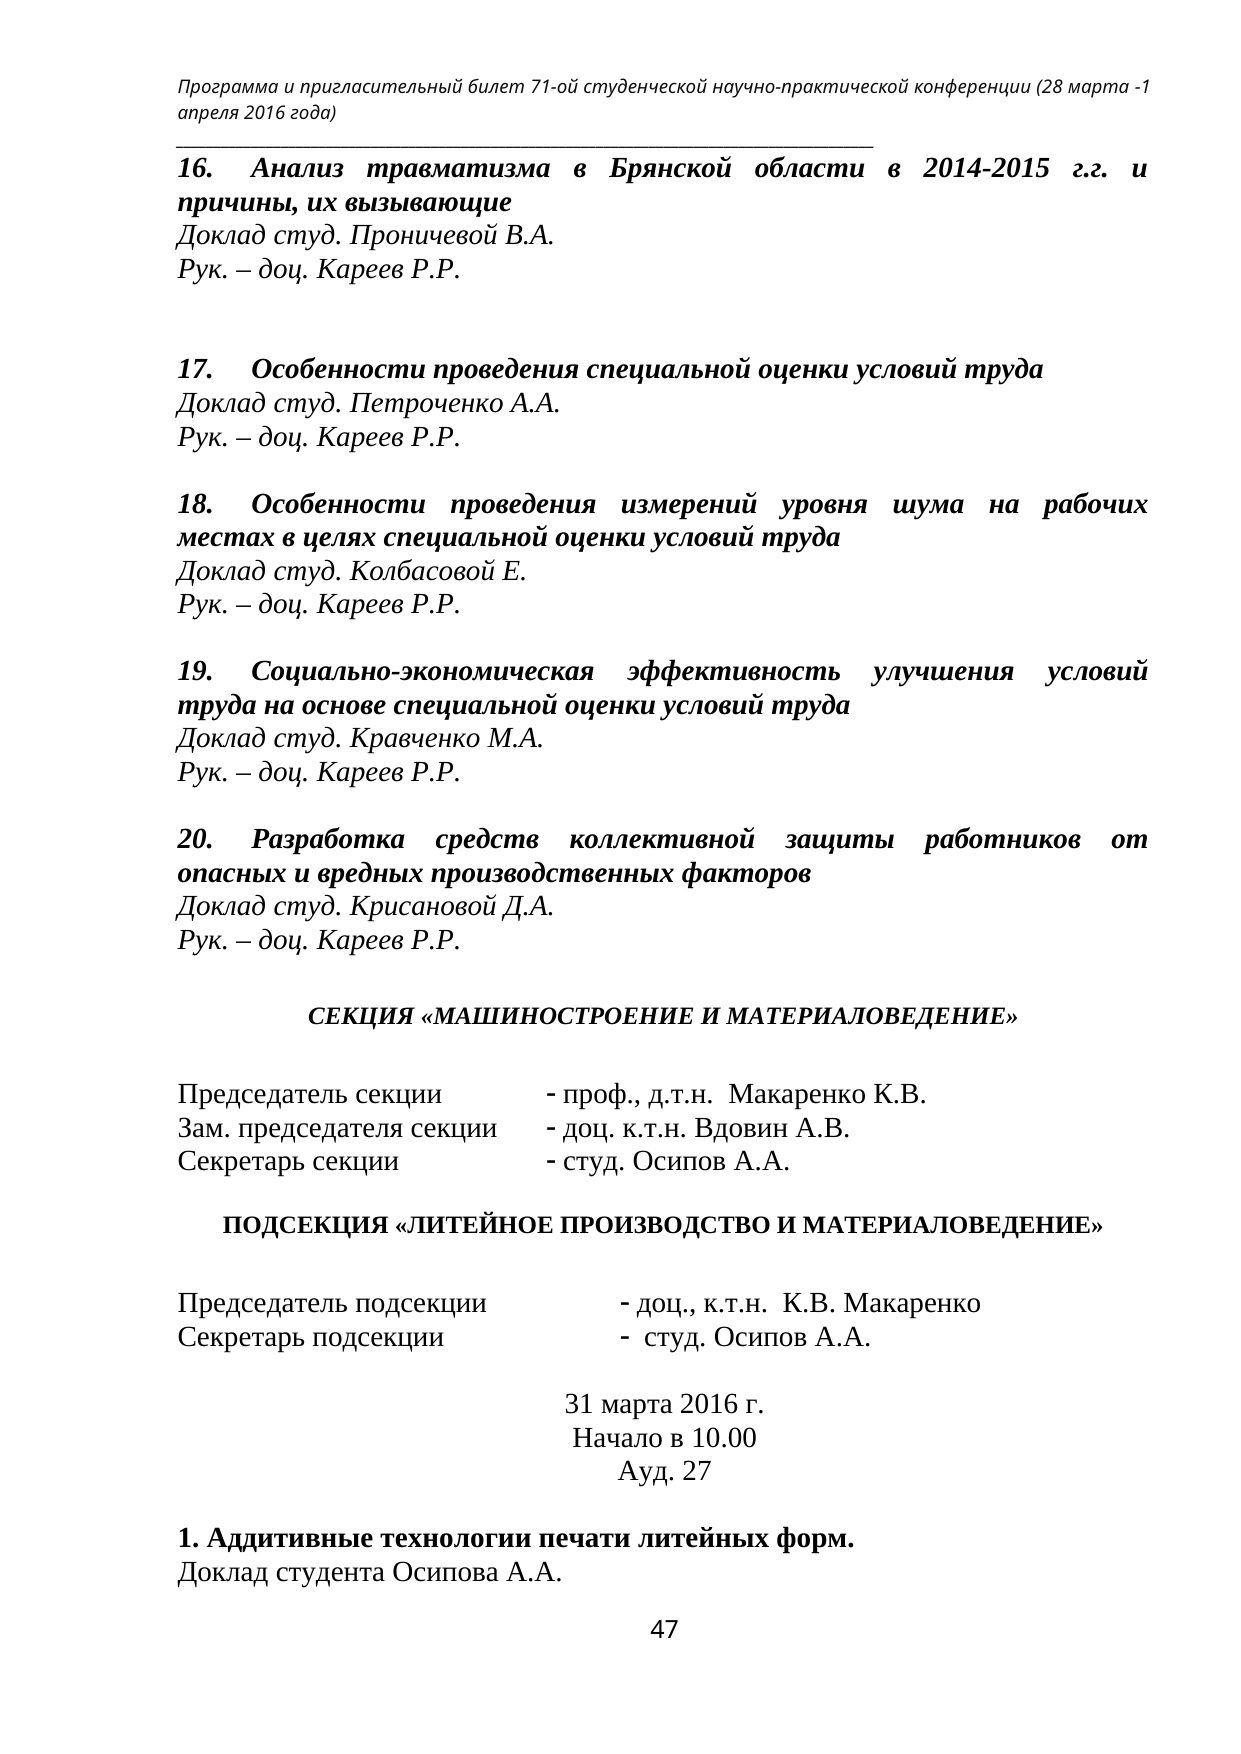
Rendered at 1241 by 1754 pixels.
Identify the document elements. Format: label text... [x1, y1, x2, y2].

list Доклад студ. Петроченко А.А. [177, 385, 1149, 419]
text Начало в 10.00 [177, 1420, 1152, 1453]
list Рук. – доц. Кареев Р.Р. [177, 586, 1149, 620]
list Доклад студ. Колбасовой Е. [177, 553, 1149, 586]
list Рук. – доц. Кареев Р.Р. [177, 251, 1149, 284]
list Доклад студ. Крисановой Д.А. [177, 888, 1149, 922]
list Доклад студ. Проничевой В.А. [177, 217, 1149, 251]
text Зам. председателя секции доц. к.т.н. Вдовин А.В. [177, 1110, 1152, 1143]
text Секретарь подсекции студ. Осипов А.А. [177, 1319, 1152, 1353]
list Рук. – доц. Кареев Р.Р. [177, 754, 1149, 788]
text Председатель секции проф., д.т.н. Макаренко К.В. [177, 1076, 1152, 1110]
text 31 марта 2016 г. [177, 1386, 1152, 1420]
list Социально-экономическая эффективность улучшения условий труда на основе специальной оценки условий труда [177, 653, 1149, 721]
list Рук. – доц. Кареев Р.Р. [177, 419, 1149, 452]
text Секретарь секции студ. Осипов А.А. [177, 1143, 1152, 1177]
list Доклад студ. Кравченко М.А. [177, 721, 1149, 754]
subtitle ПОДСЕКЦИЯ «Литейное производство и материаловедение» [177, 1211, 1149, 1239]
text Председатель подсекции доц., к.т.н. К.В. Макаренко [177, 1285, 1152, 1319]
text Доклад студента Осипова А.А. [177, 1554, 1152, 1587]
list Рук. – доц. Кареев Р.Р. [177, 922, 1149, 955]
list Особенности проведения специальной оценки условий труда [177, 352, 1149, 385]
subtitle Секция «Машиностроение и материаловедение» [177, 1001, 1149, 1030]
list Разработка средств коллективной защиты работников от опасных и вредных производственных факторов [177, 821, 1149, 888]
list Анализ травматизма в Брянской области в 2014-2015 г.г. и причины, их вызывающие [177, 150, 1149, 217]
text Ауд. 27 [177, 1453, 1152, 1487]
list Особенности проведения измерений уровня шума на рабочих местах в целях специальной оценки условий труда [177, 486, 1149, 553]
text 1. Аддитивные технологии печати литейных форм. [177, 1520, 1152, 1554]
